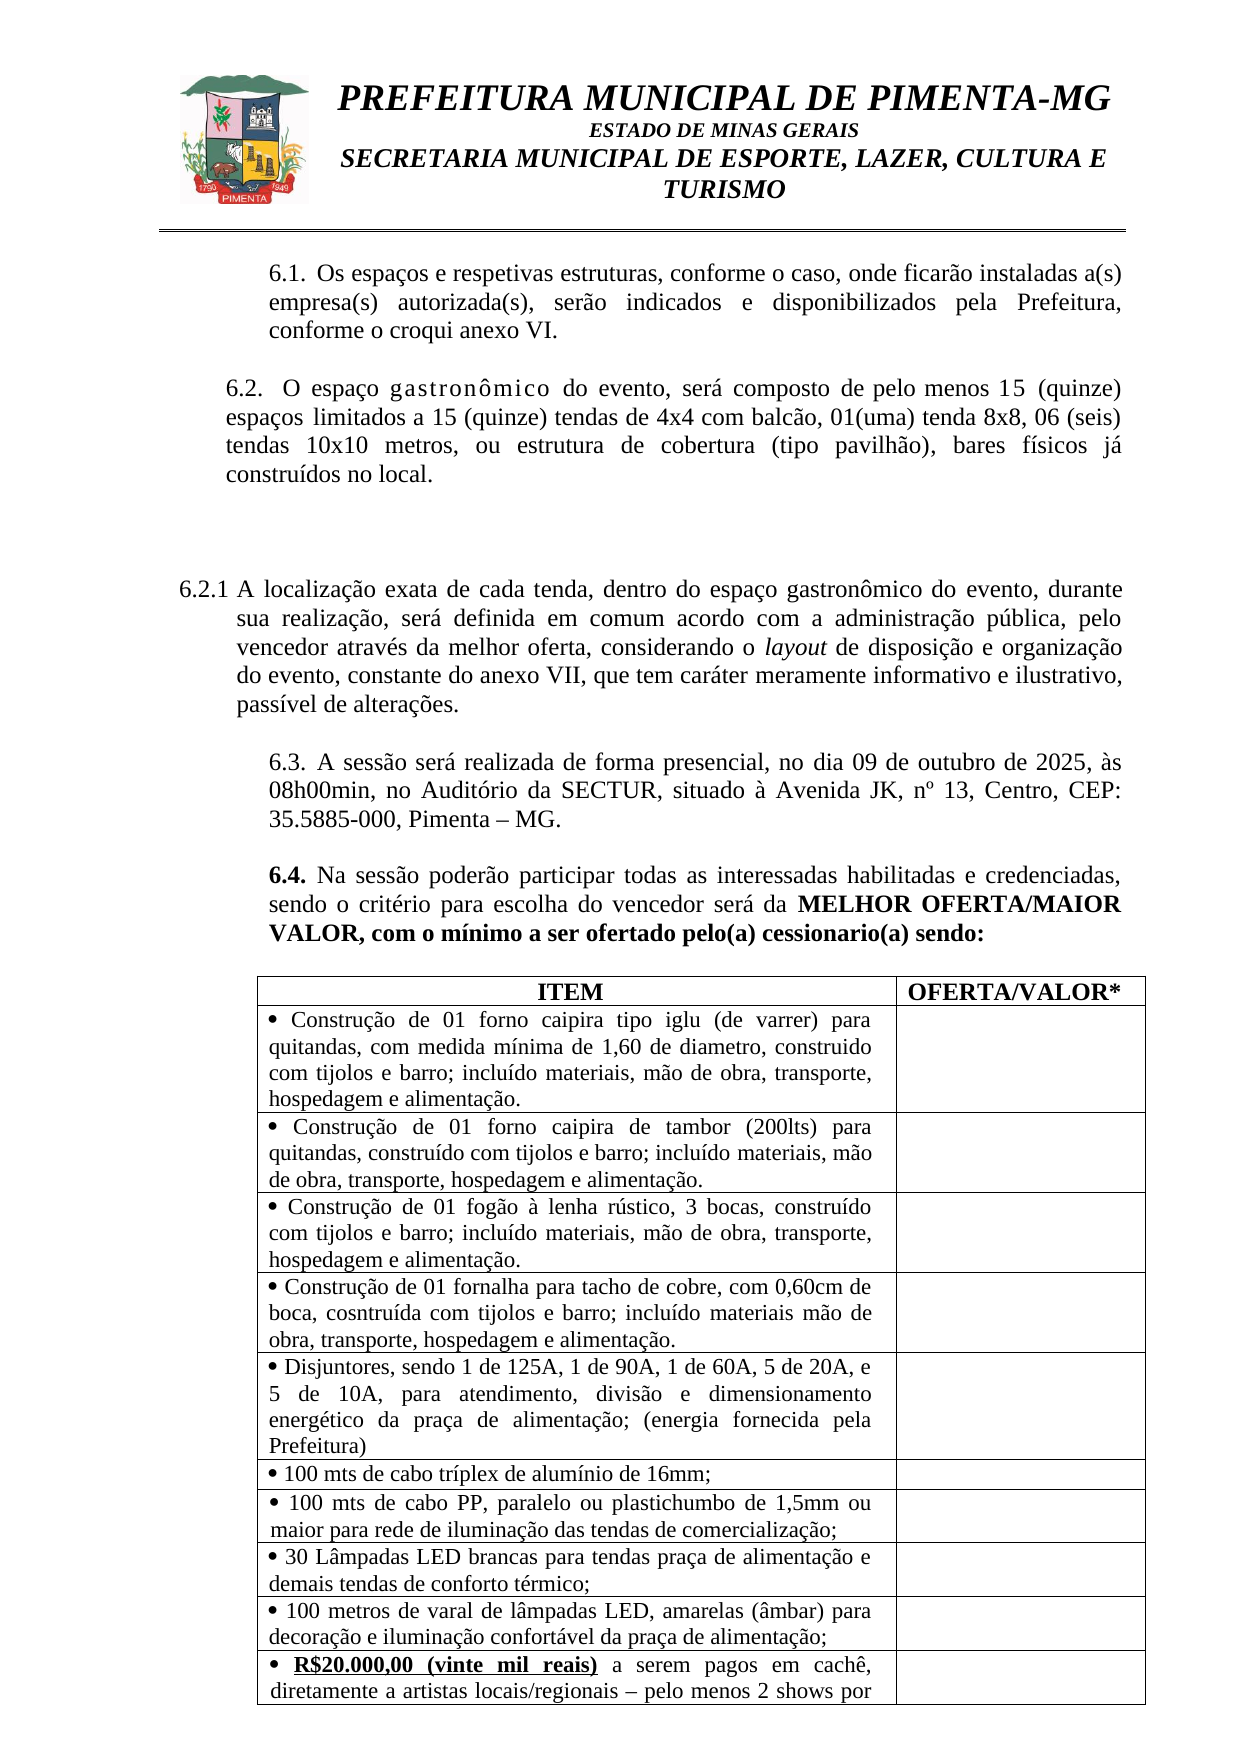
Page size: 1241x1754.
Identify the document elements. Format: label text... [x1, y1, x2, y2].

list Na sessão poderão participar todas as interessadas habilitadas e credenciadas, sendo o critério para escolha do vencedor será da MELHOR OFERTA/MAIOR VALOR, com o mínimo a ser ofertado pelo(a) cessionario(a) sendo: [268, 861, 1121, 947]
list O espaço gastronômico do evento, será composto de pelo menos 15 (quinze) espaços limitados a 15 (quinze) tendas de 4x4 com balcão, 01(uma) tenda 8x8, 06 (seis) tendas 10x10 metros, ou estrutura de cobertura (tipo pavilhão), bares físicos já construídos no local. [226, 373, 1122, 488]
table_header ITEM [258, 977, 896, 1005]
table_cell 30 Lâmpadas LED brancas para tendas praça de alimentação e demais tendas de conforto térmico; [258, 1543, 896, 1596]
table_cell [897, 1597, 1145, 1650]
picture [180, 75, 309, 204]
list A localização exata de cada tenda, dentro do espaço gastronômico do evento, durante sua realização, será definida em comum acordo com a administração pública, pelo vencedor através da melhor oferta, considerando o layout de disposição e organização do evento, constante do anexo VII, que tem caráter meramente informativo e ilustrativo, passível de alterações. [179, 574, 1123, 718]
table_cell Construção de 01 fornalha para tacho de cobre, com 0,60cm de boca, cosntruída com tijolos e barro; incluído materiais mão de obra, transporte, hospedagem e alimentação. [258, 1273, 896, 1352]
table_cell Construção de 01 forno caipira tipo iglu (de varrer) para quitandas, com medida mínima de 1,60 de diametro, construido com tijolos e barro; incluído materiais, mão de obra, transporte, hospedagem e alimentação. [258, 1006, 896, 1112]
table_cell [897, 1193, 1145, 1272]
list Os espaços e respetivas estruturas, conforme o caso, onde ficarão instaladas a(s) empresa(s) autorizada(s), serão indicados e disponibilizados pela Prefeitura, conforme o croqui anexo VI. [268, 258, 1122, 344]
table_cell Construção de 01 forno caipira de tambor (200lts) para quitandas, construído com tijolos e barro; incluído materiais, mão de obra, transporte, hospedagem e alimentação. [258, 1113, 896, 1192]
table_cell [897, 1460, 1145, 1488]
table_cell Disjuntores, sendo 1 de 125A, 1 de 90A, 1 de 60A, 5 de 20A, e 5 de 10A, para atendimento, divisão e dimensionamento energético da praça de alimentação; (energia fornecida pela Prefeitura) [258, 1353, 896, 1459]
table_cell [897, 1006, 1145, 1112]
table_cell Construção de 01 fogão à lenha rústico, 3 bocas, construído com tijolos e barro; incluído materiais, mão de obra, transporte, hospedagem e alimentação. [258, 1193, 896, 1272]
table_cell 100 metros de varal de lâmpadas LED, amarelas (âmbar) para decoração e iluminação confortável da praça de alimentação; [258, 1597, 896, 1650]
table_cell [897, 1543, 1145, 1596]
table_cell [897, 1651, 1145, 1703]
table_header OFERTA/VALOR* [897, 977, 1145, 1005]
table_cell [897, 1490, 1145, 1542]
table_cell 100 mts de cabo tríplex de alumínio de 16mm; [258, 1460, 896, 1488]
table_cell [897, 1113, 1145, 1192]
list A sessão será realizada de forma presencial, no dia 09 de outubro de 2025, às 08h00min, no Auditório da SECTUR, situado à Avenida JK, nº 13, Centro, CEP: 35.5885-000, Pimenta – MG. [268, 747, 1122, 833]
table_cell [897, 1353, 1145, 1459]
table_cell [897, 1273, 1145, 1352]
table_cell 100 mts de cabo PP, paralelo ou plastichumbo de 1,5mm ou maior para rede de iluminação das tendas de comercialização; [258, 1490, 896, 1542]
